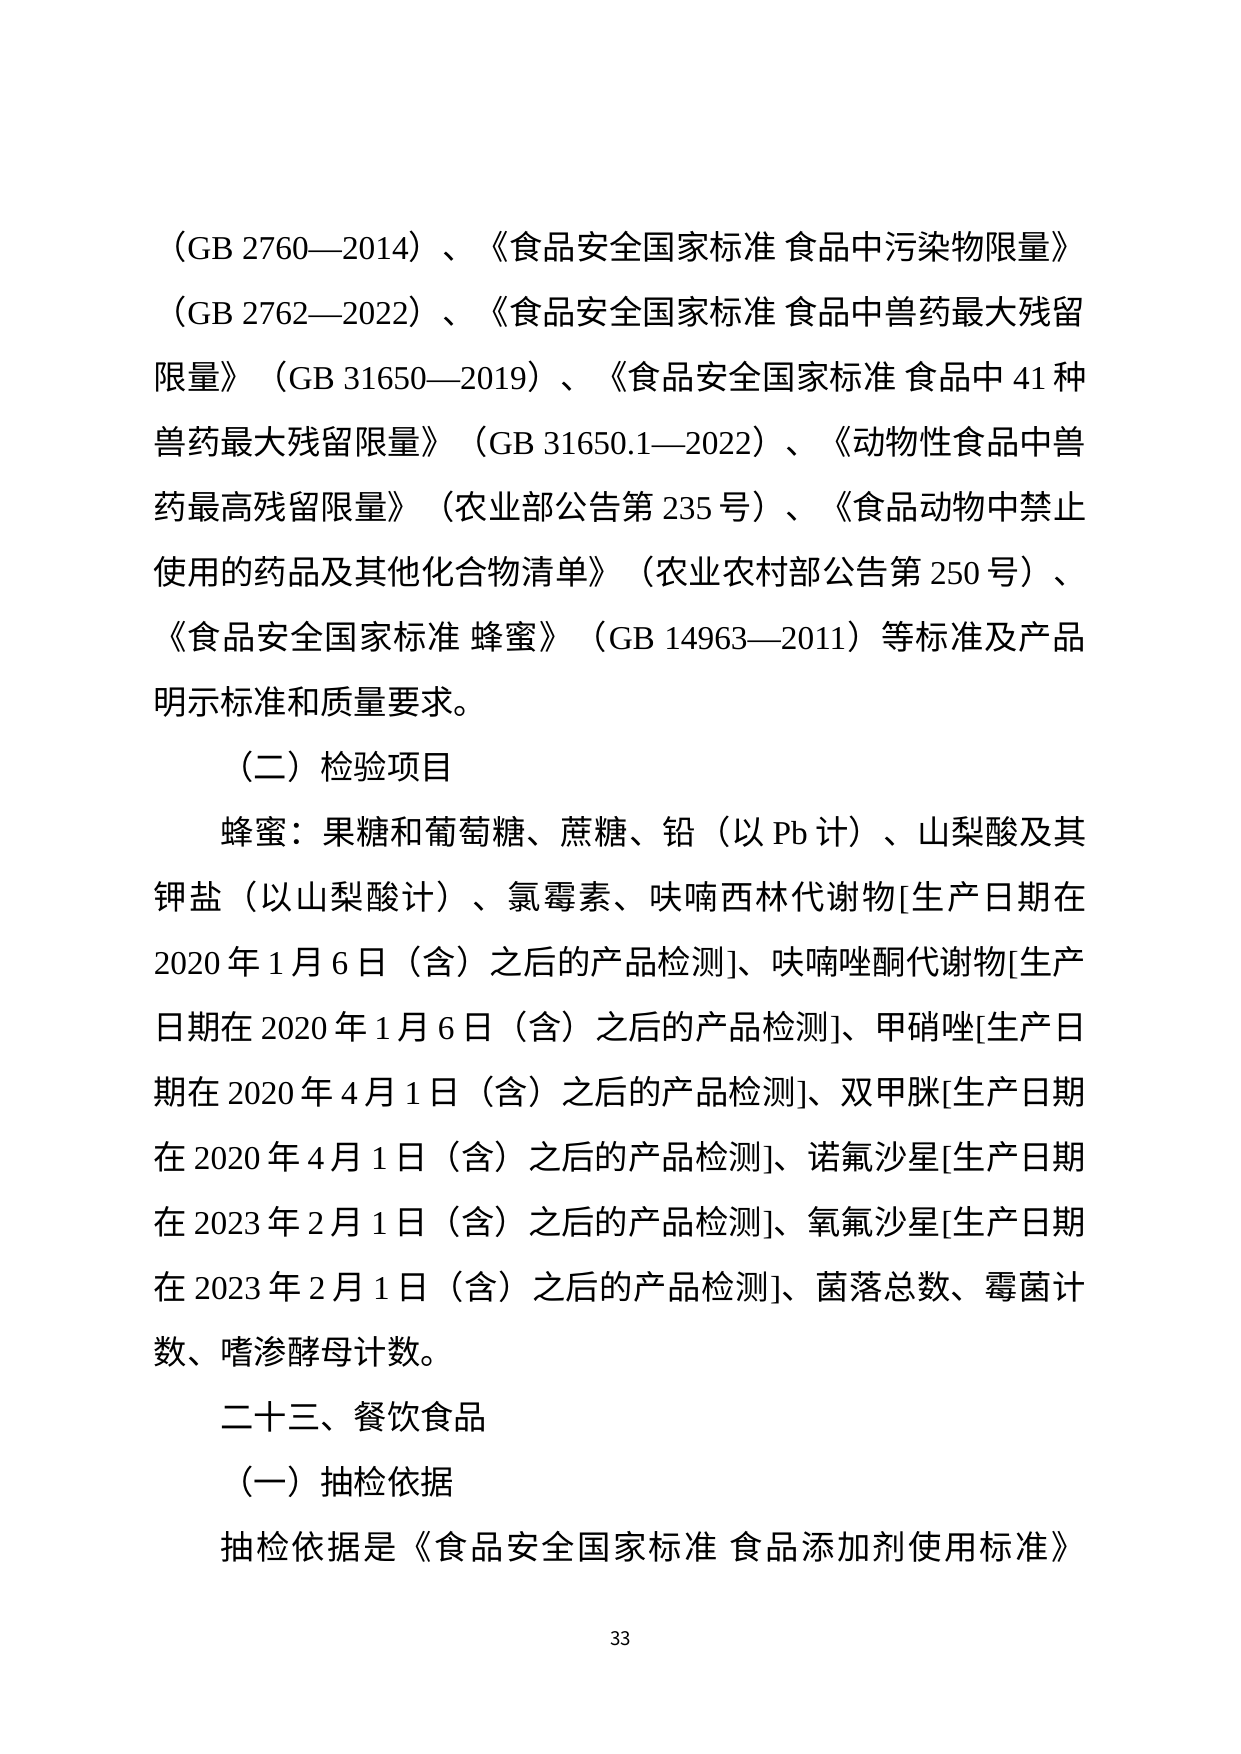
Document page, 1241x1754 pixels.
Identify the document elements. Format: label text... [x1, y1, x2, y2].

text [153, 1512, 1087, 1577]
text （二）检验项目 [153, 732, 1087, 797]
text 二十三、餐饮食品 [153, 1382, 1087, 1447]
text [153, 212, 1087, 732]
text （一）抽检依据 [153, 1447, 1087, 1512]
text 蜂蜜：果糖和葡萄糖、蔗糖、铅（以Pb计）、山梨酸及其钾盐（以山梨酸计）、氯霉素、呋喃西林代谢物[生产日期在2020年1月6日（含）之后的产品检测]、呋喃唑酮代谢物[生产日期在2020年1月6日（含）之后的产品检测]、甲硝唑[生产日期在2020年4月1日（含）之后的产品检测]、双甲脒[生产日期在2020年4月1日（含）之后的产品检测]、诺氟沙星[生产日期在2023年2月1日（含）之后的产品检测]、氧氟沙星[生产日期在2023年2月1日（含）之后的产品检测]、菌落总数、霉菌计数、嗜渗酵母计数。 [153, 797, 1087, 1382]
